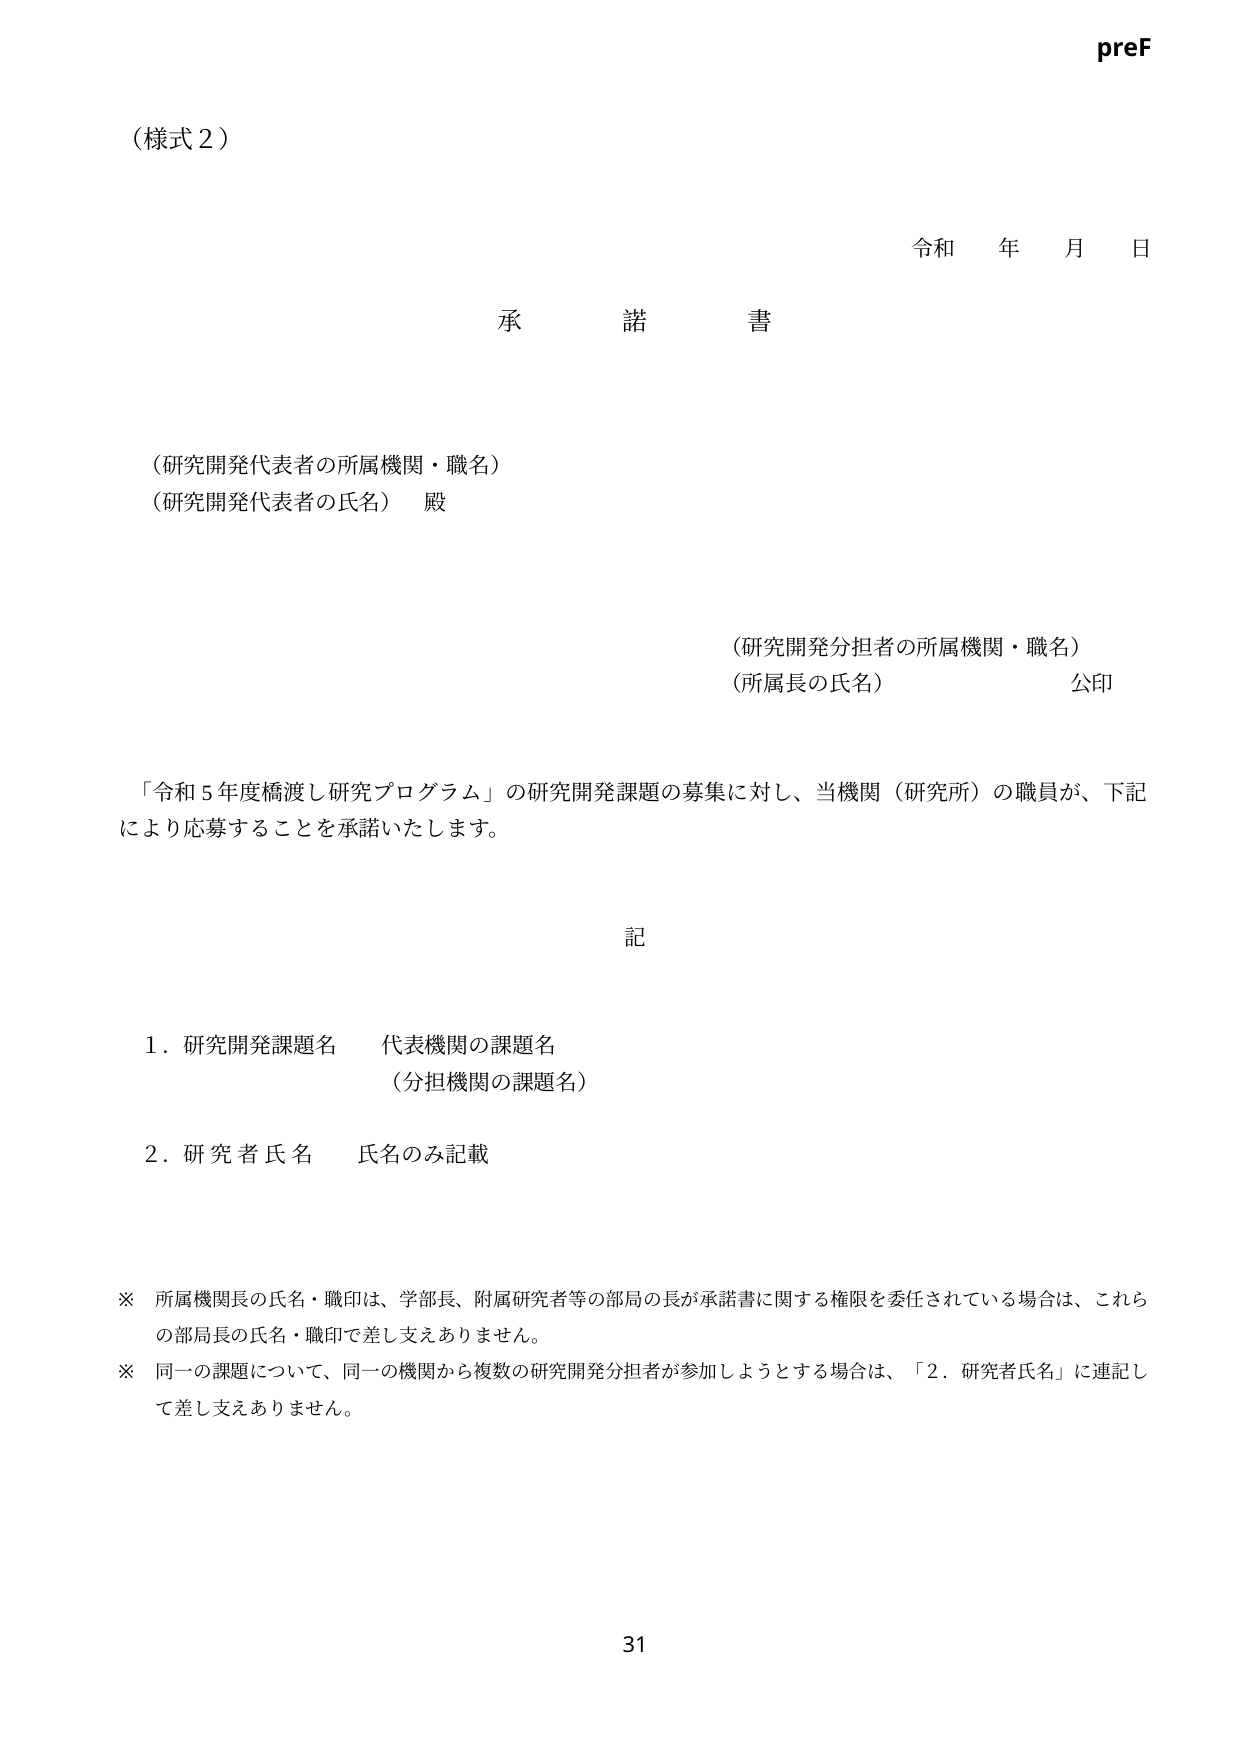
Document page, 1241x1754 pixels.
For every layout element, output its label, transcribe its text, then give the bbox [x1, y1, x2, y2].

text （研究開発分担者の所属機関・職名） [720, 628, 1152, 664]
text 記 [118, 918, 1152, 954]
text 令和 年 月 日 [118, 229, 1152, 265]
text （様式２） [118, 120, 1152, 156]
text 承 諾 書 [118, 301, 1152, 338]
text （研究開発代表者の氏名） 殿 [140, 483, 1152, 519]
text 「令和5年度橋渡し研究プログラム」の研究開発課題の募集に対し、当機関（研究所）の職員が、下記により応募することを承諾いたします。 [118, 773, 1152, 845]
text （研究開発代表者の所属機関・職名） [140, 446, 1152, 483]
text １．研究開発課題名 代表機関の課題名 [140, 1026, 1152, 1063]
list 同一の課題について、同一の機関から複数の研究開発分担者が参加しようとする場合は、「２．研究者氏名」に連記して差し支えありません。 [118, 1353, 1152, 1425]
text （分担機関の課題名） [140, 1063, 1152, 1099]
text （所属長の氏名） 公印 [720, 664, 1152, 700]
list 所属機関長の氏名・職印は、学部長、附属研究者等の部局の長が承諾書に関する権限を委任されている場合は、これらの部局長の氏名・職印で差し支えありません。 [118, 1280, 1152, 1353]
text ２．研究者氏名 氏名のみ記載 [140, 1135, 1152, 1171]
